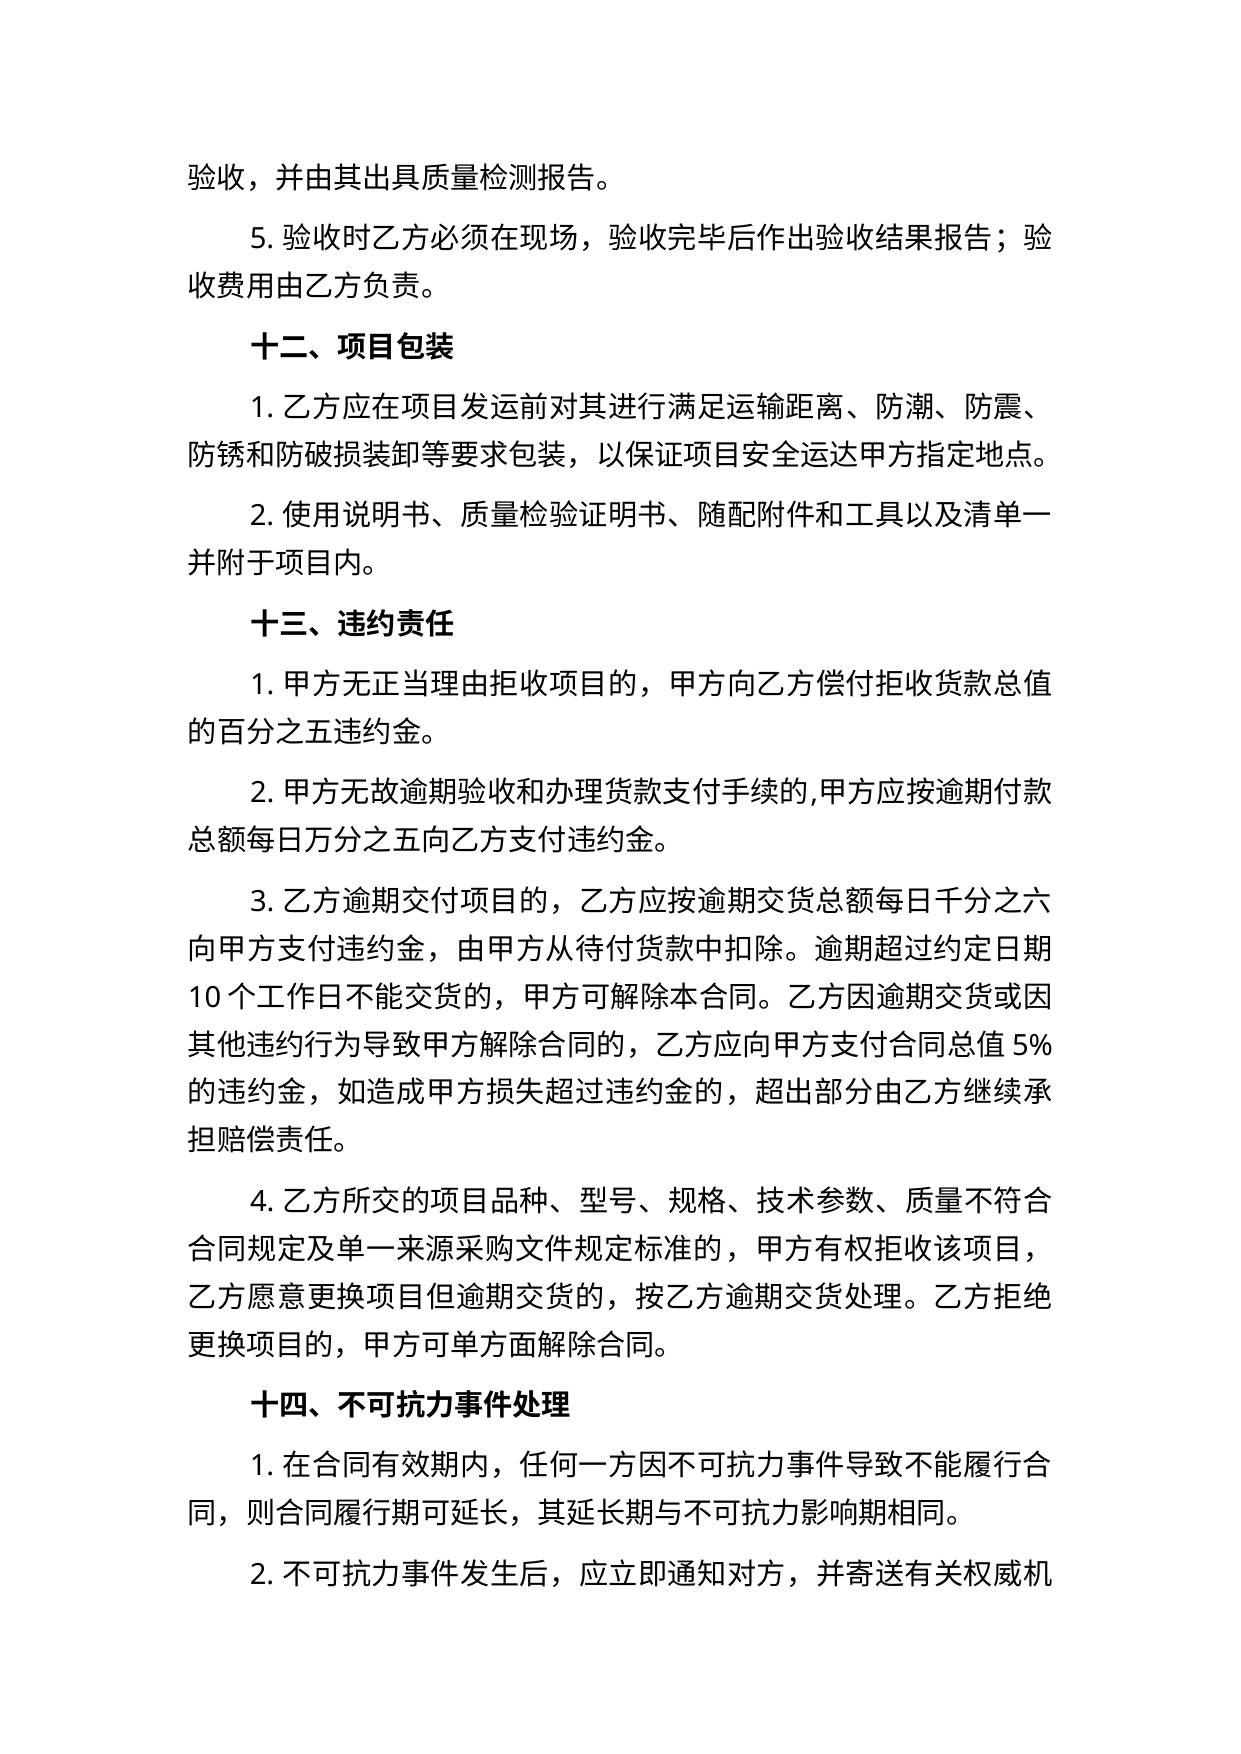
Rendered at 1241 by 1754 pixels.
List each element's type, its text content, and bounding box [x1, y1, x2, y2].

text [187, 1546, 1053, 1594]
text 十二、项目包装 [187, 319, 1053, 367]
text 1. 乙方应在项目发运前对其进行满足运输距离、防潮、防震、防锈和防破损装卸等要求包装，以保证项目安全运达甲方指定地点。 [187, 379, 1053, 475]
text 1. 在合同有效期内，任何一方因不可抗力事件导致不能履行合同，则合同履行期可延长，其延长期与不可抗力影响期相同。 [187, 1437, 1053, 1533]
text 4. 乙方所交的项目品种、型号、规格、技术参数、质量不符合合同规定及单一来源采购文件规定标准的，甲方有权拒收该项目，乙方愿意更换项目但逾期交货的，按乙方逾期交货处理。乙方拒绝更换项目的，甲方可单方面解除合同。 [188, 1173, 1053, 1364]
text 3. 乙方逾期交付项目的，乙方应按逾期交货总额每日千分之六向甲方支付违约金，由甲方从待付货款中扣除。逾期超过约定日期10个工作日不能交货的，甲方可解除本合同。乙方因逾期交货或因其他违约行为导致甲方解除合同的，乙方应向甲方支付合同总值5%的违约金，如造成甲方损失超过违约金的，超出部分由乙方继续承担赔偿责任。 [188, 873, 1053, 1160]
text 1. 甲方无正当理由拒收项目的，甲方向乙方偿付拒收货款总值的百分之五违约金。 [188, 656, 1053, 752]
text 2. 使用说明书、质量检验证明书、随配附件和工具以及清单一并附于项目内。 [187, 487, 1053, 583]
text 十四、不可抗力事件处理 [187, 1377, 1053, 1425]
text 5. 验收时乙方必须在现场，验收完毕后作出验收结果报告；验收费用由乙方负责。 [187, 210, 1053, 306]
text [187, 150, 1053, 198]
text 2. 甲方无故逾期验收和办理货款支付手续的,甲方应按逾期付款总额每日万分之五向乙方支付违约金。 [188, 764, 1053, 860]
text 十三、违约责任 [187, 596, 1053, 644]
